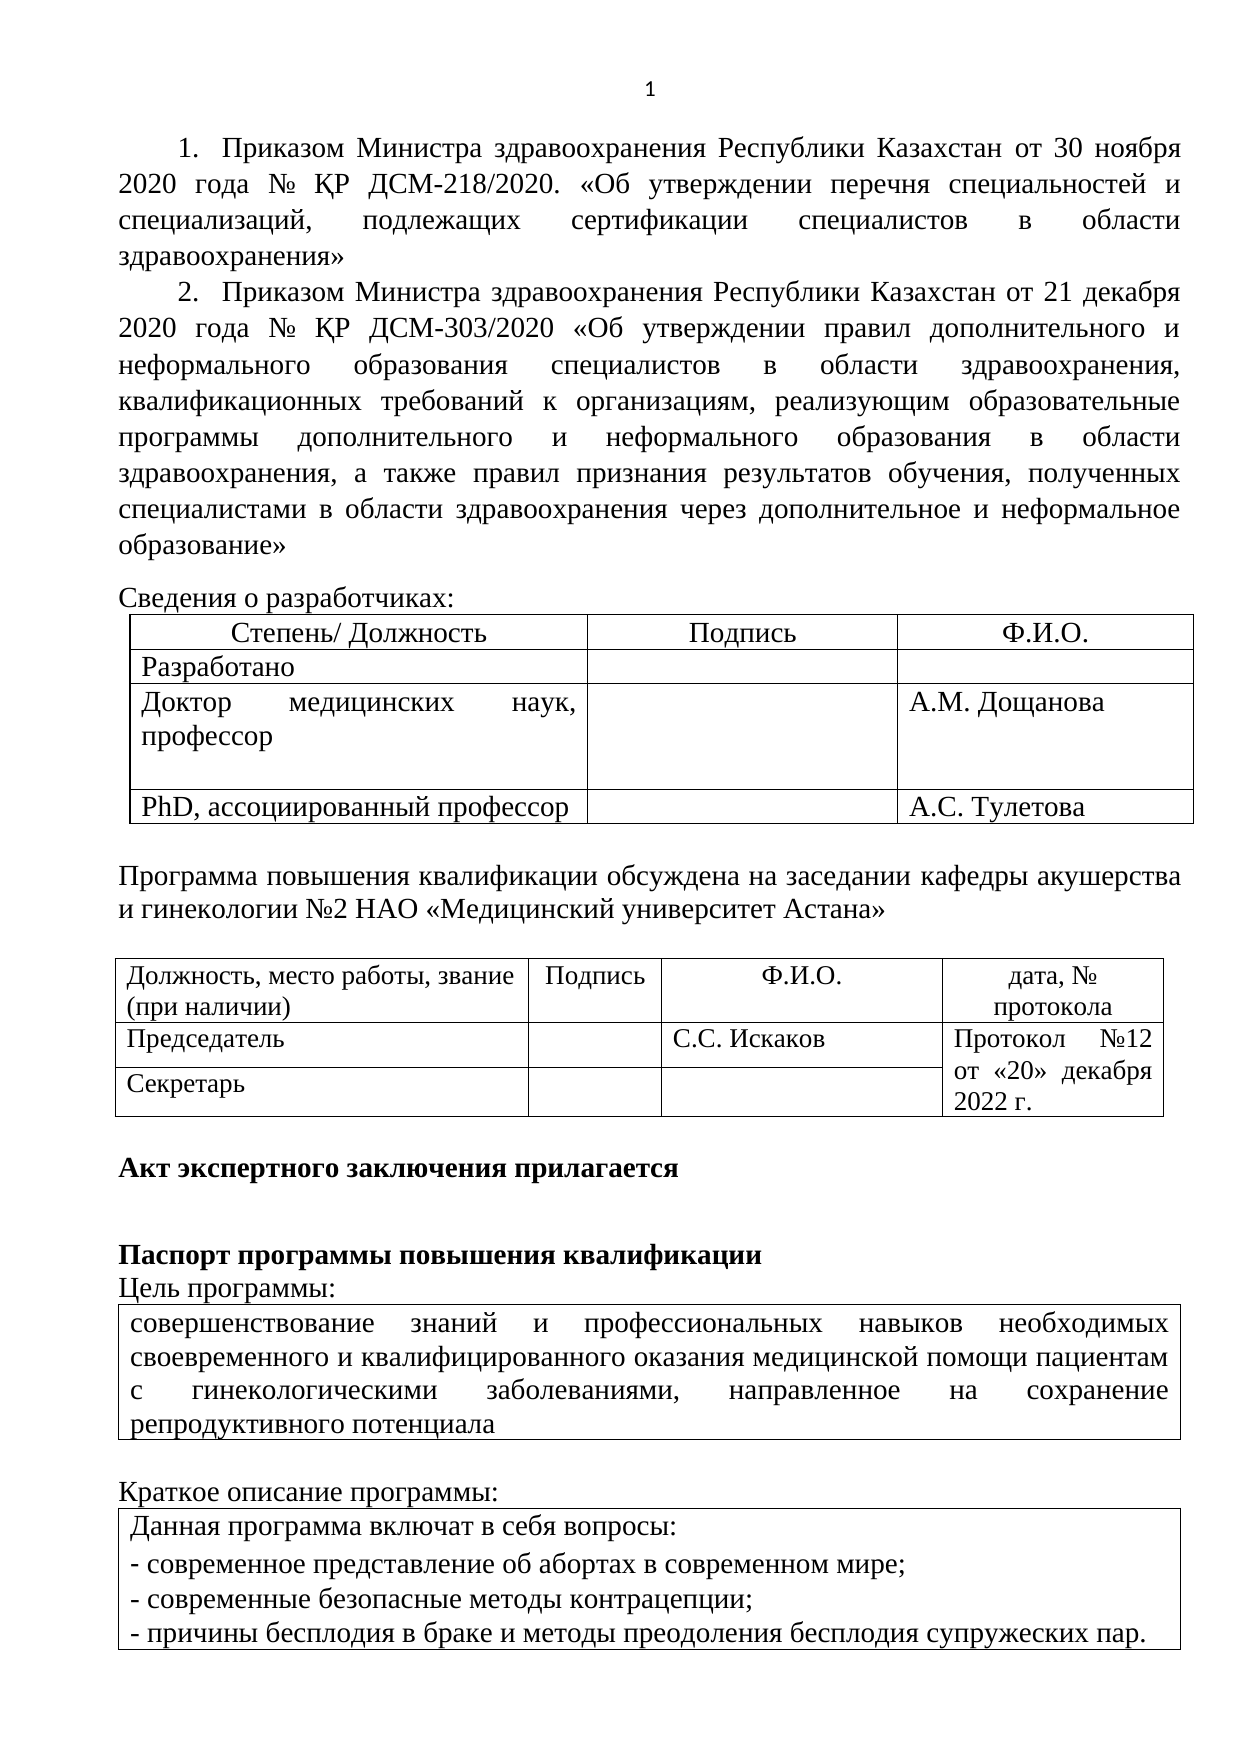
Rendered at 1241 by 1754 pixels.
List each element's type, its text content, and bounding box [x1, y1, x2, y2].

table_header дата, № протокола [943, 959, 1163, 1022]
table_cell [529, 1023, 661, 1067]
table_header совершенствование знаний и профессиональных навыков необходимых своевременного и квалифицированного оказания медицинской помощи пациентам с гинекологическими заболеваниями, направленное на сохранение репродуктивного потенциала [119, 1305, 1180, 1439]
table_cell [662, 1068, 942, 1116]
table_cell [588, 790, 897, 823]
table_cell [529, 1068, 661, 1116]
table_header Должность, место работы, звание (при наличии) [116, 959, 528, 1022]
text Краткое описание программы: [118, 1474, 1181, 1507]
table_cell С.С. Искаков [662, 1023, 942, 1067]
text Паспорт программы повышения квалификации [118, 1237, 1181, 1271]
table_header Подпись [588, 615, 897, 648]
table_cell А.М. Дощанова [898, 684, 1193, 788]
table_cell Секретарь [116, 1068, 528, 1116]
table_cell [588, 650, 897, 683]
table_cell [898, 650, 1193, 683]
table_cell Доктор медицинских наук, профессор [131, 684, 587, 788]
text Акт экспертного заключения прилагается [118, 1151, 1181, 1184]
table_header Ф.И.О. [662, 959, 942, 1022]
table_cell А.С. Тулетова [898, 790, 1193, 823]
table_cell Разработано [131, 650, 587, 683]
table_cell Протокол №12 от «20» декабря 2022 г. [943, 1023, 1163, 1116]
list Приказом Министра здравоохранения Республики Казахстан от 30 ноября 2020 года № ҚР ДСМ-218/2020. «Об утверждении перечня специальностей и специализаций, подлежащих сертификации специалистов в области здравоохранения» [118, 130, 1181, 272]
table_cell PhD, ассоциированный профессор [131, 790, 587, 823]
table_cell [588, 684, 897, 788]
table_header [119, 1509, 1180, 1649]
table_header Подпись [529, 959, 661, 1022]
table_cell Председатель [116, 1023, 528, 1067]
table_header Степень/ Должность [131, 615, 587, 648]
text Программа повышения квалификации обсуждена на заседании кафедры акушерства и гинекологии №2 НАО «Медицинский университет Астана» [118, 858, 1181, 925]
text Цель программы: [118, 1271, 1181, 1304]
table_header Ф.И.О. [898, 615, 1193, 648]
list Приказом Министра здравоохранения Республики Казахстан от 21 декабря 2020 года № ҚР ДСМ-303/2020 «Об утверждении правил дополнительного и неформального образования специалистов в области здравоохранения, квалификационных требований к организациям, реализующим образовательные программы дополнительного и неформального образования в области здравоохранения, а также правил признания результатов обучения, полученных специалистами в области здравоохранения через дополнительное и неформальное образование» [118, 274, 1181, 561]
text Сведения о разработчиках: [118, 580, 1181, 614]
